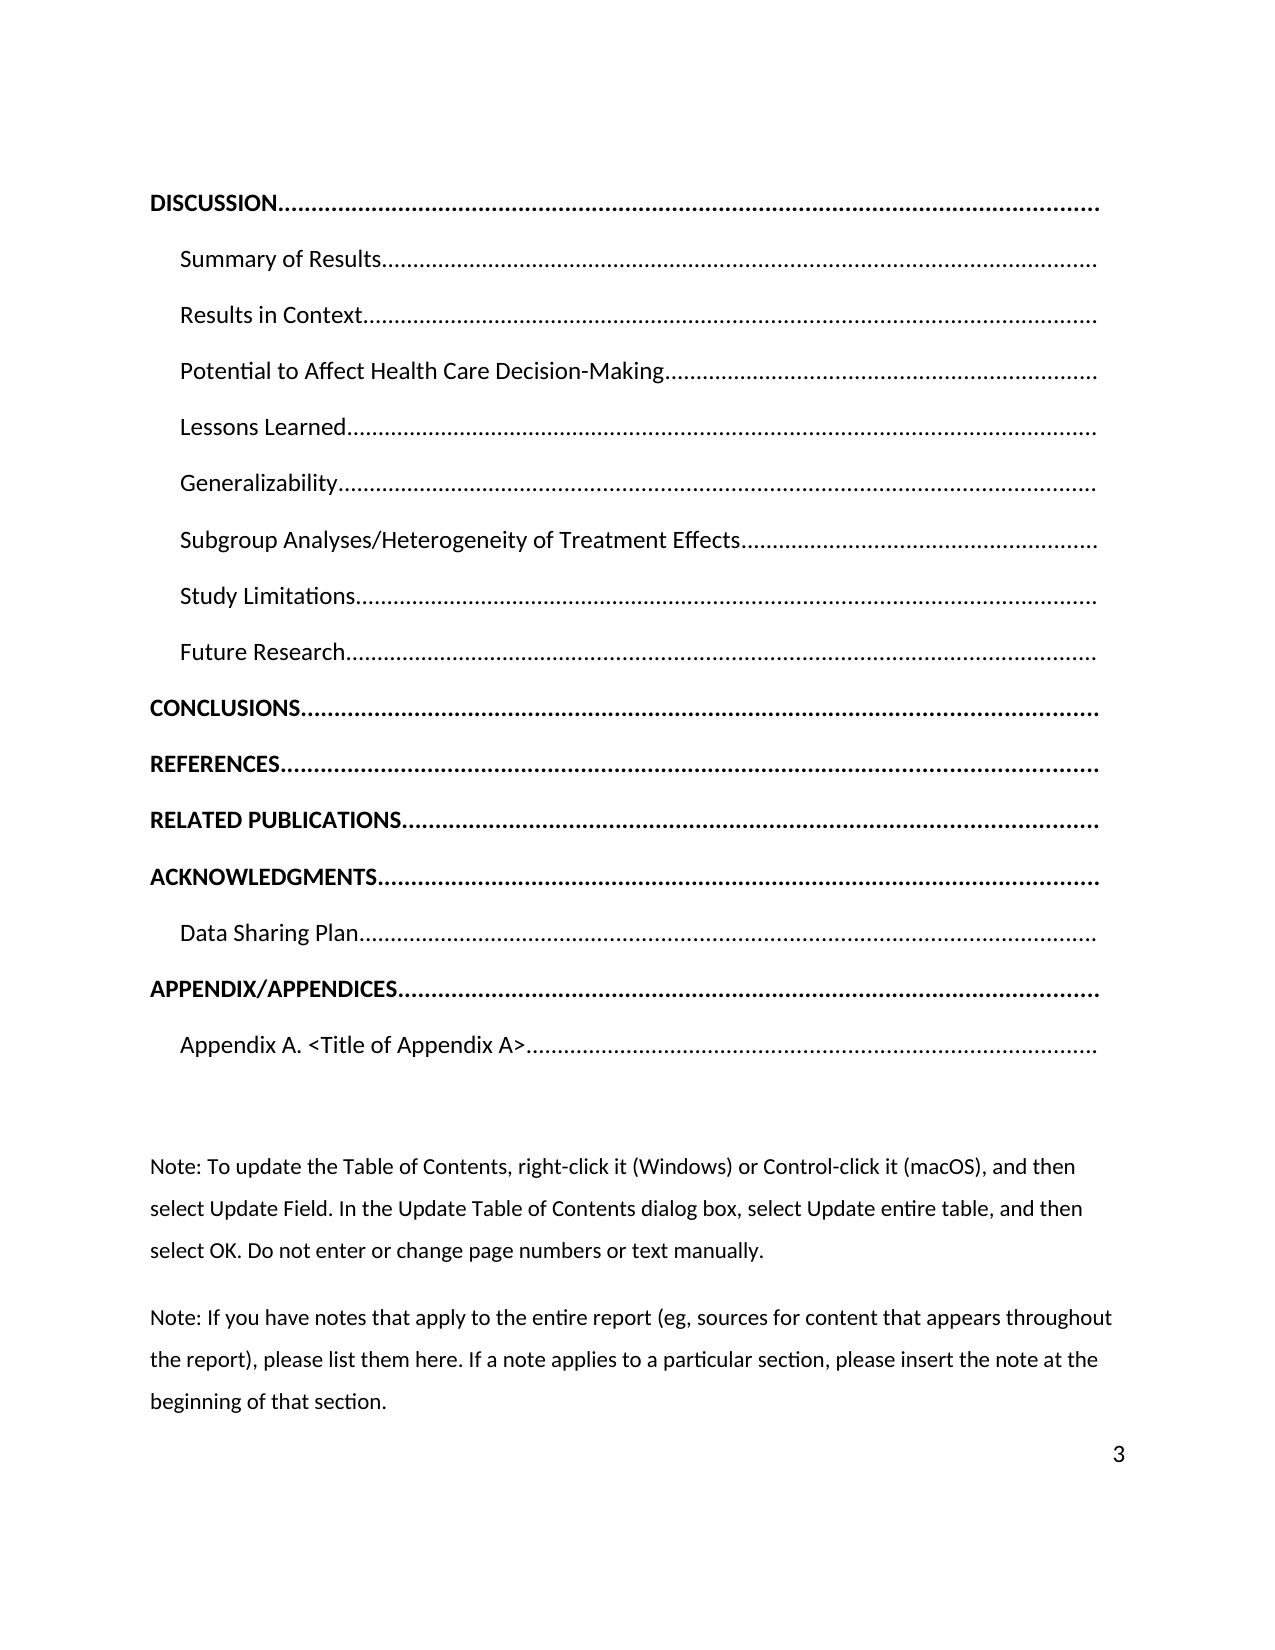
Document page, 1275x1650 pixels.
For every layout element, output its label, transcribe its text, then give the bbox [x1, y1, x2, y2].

text Note: To update the Table of Contents, right-click it (Windows) or Control-click it (macOS), and then select Update Field. In the Update Table of Contents dialog box, select Update entire table, and then select OK. Do not enter or change page numbers or text manually. [150, 1152, 1125, 1264]
text Note: If you have notes that apply to the entire report (eg, sources for content that appears throughout the report), please list them here. If a note applies to a particular section, please insert the note at the beginning of that section. [150, 1303, 1125, 1415]
